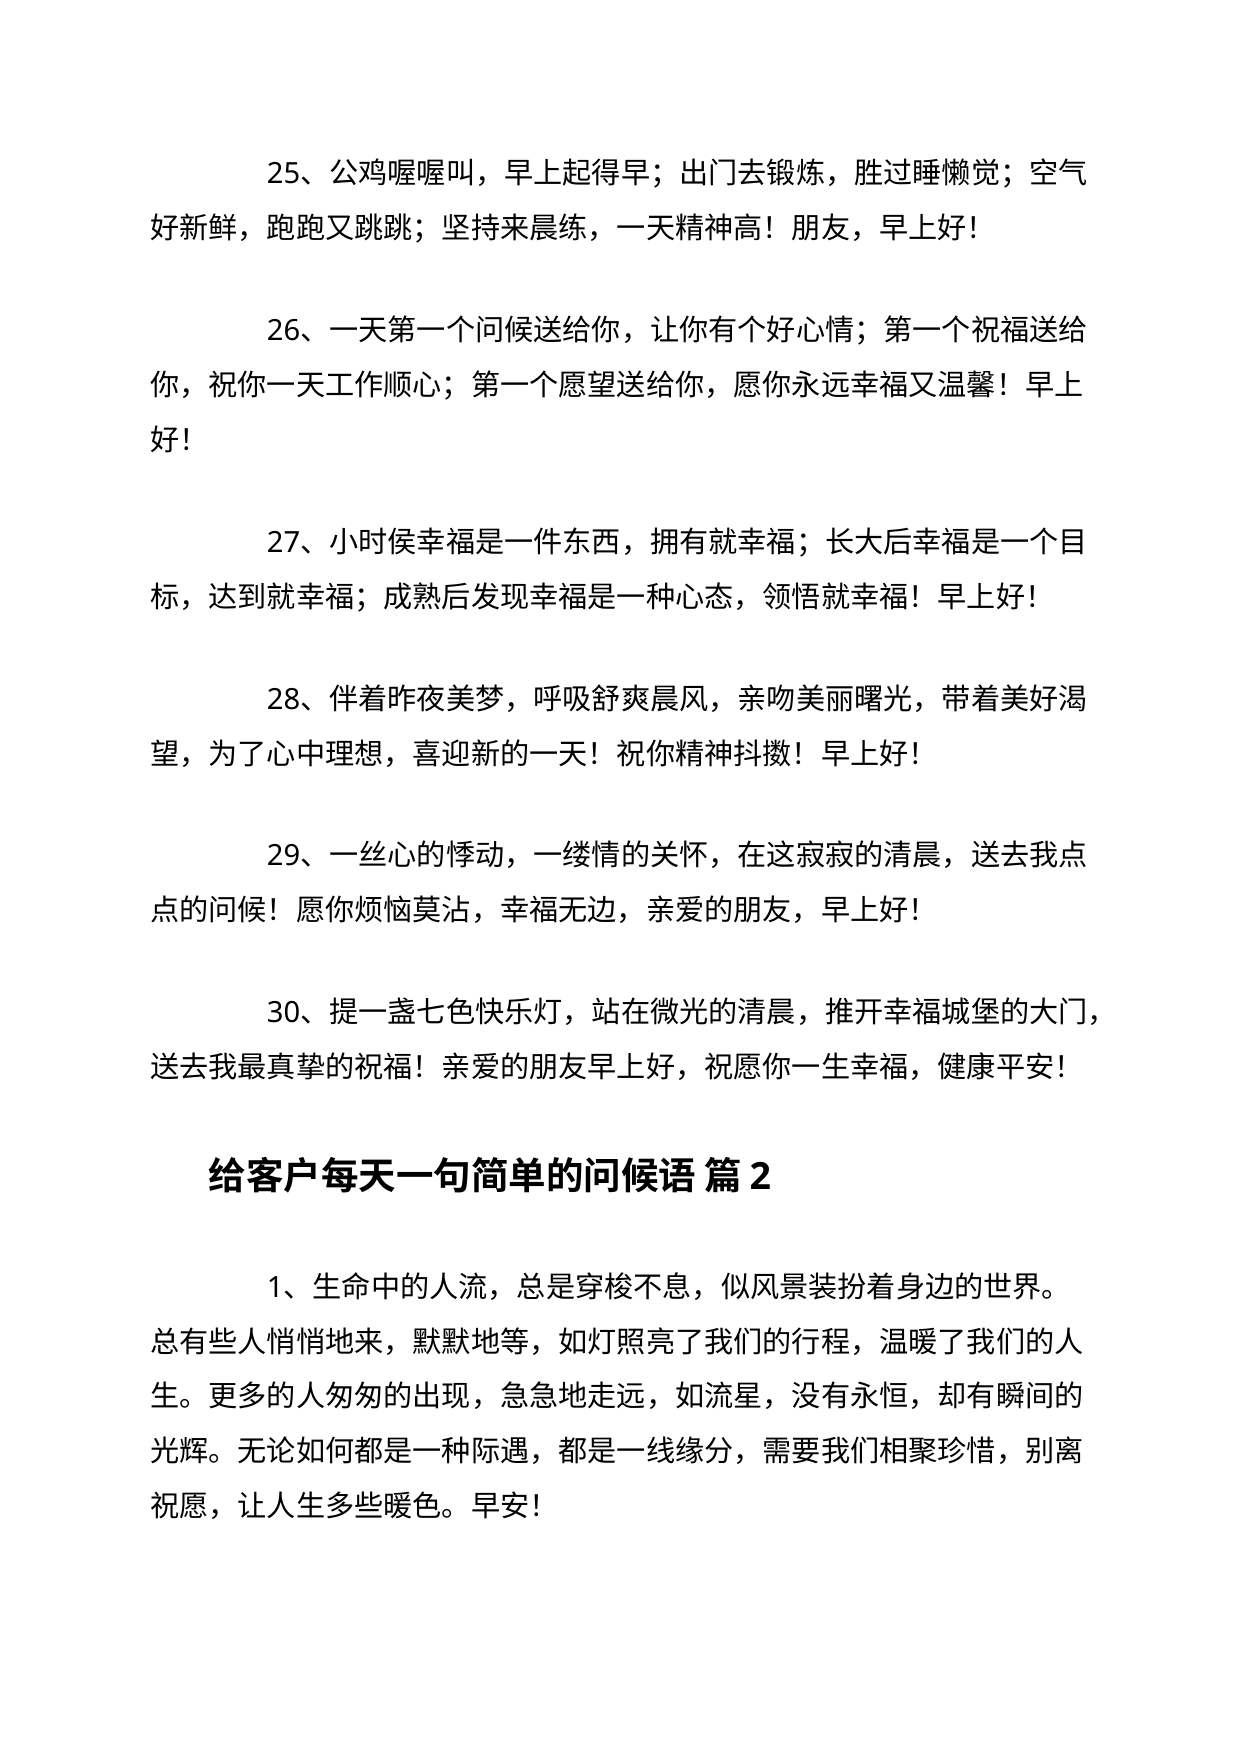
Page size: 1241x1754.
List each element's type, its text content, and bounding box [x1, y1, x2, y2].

text 28、伴着昨夜美梦，呼吸舒爽晨风，亲吻美丽曙光，带着美好渴望，为了心中理想，喜迎新的一天！祝你精神抖擞！早上好！ [150, 675, 1090, 772]
text 给客户每天一句简单的问候语 篇2 [150, 1146, 1090, 1200]
text 1、生命中的人流，总是穿梭不息，似风景装扮着身边的世界。总有些人悄悄地来，默默地等，如灯照亮了我们的行程，温暖了我们的人生。更多的人匆匆的出现，急急地走远，如流星，没有永恒，却有瞬间的光辉。无论如何都是一种际遇，都是一线缘分，需要我们相聚珍惜，别离祝愿，让人生多些暖色。早安！ [150, 1263, 1090, 1525]
text 26、一天第一个问候送给你，让你有个好心情；第一个祝福送给你，祝你一天工作顺心；第一个愿望送给你，愿你永远幸福又温馨！早上好！ [150, 307, 1090, 459]
text 27、小时侯幸福是一件东西，拥有就幸福；长大后幸福是一个目标，达到就幸福；成熟后发现幸福是一种心态，领悟就幸福！早上好！ [150, 518, 1090, 616]
text 25、公鸡喔喔叫，早上起得早；出门去锻炼，胜过睡懒觉；空气好新鲜，跑跑又跳跳；坚持来晨练，一天精神高！朋友，早上好！ [150, 150, 1090, 247]
text 29、一丝心的悸动，一缕情的关怀，在这寂寂的清晨，送去我点点的问候！愿你烦恼莫沾，幸福无边，亲爱的朋友，早上好！ [150, 832, 1090, 929]
text 30、提一盏七色快乐灯，站在微光的清晨，推开幸福城堡的大门，送去我最真挚的祝福！亲爱的朋友早上好，祝愿你一生幸福，健康平安！ [150, 989, 1090, 1086]
